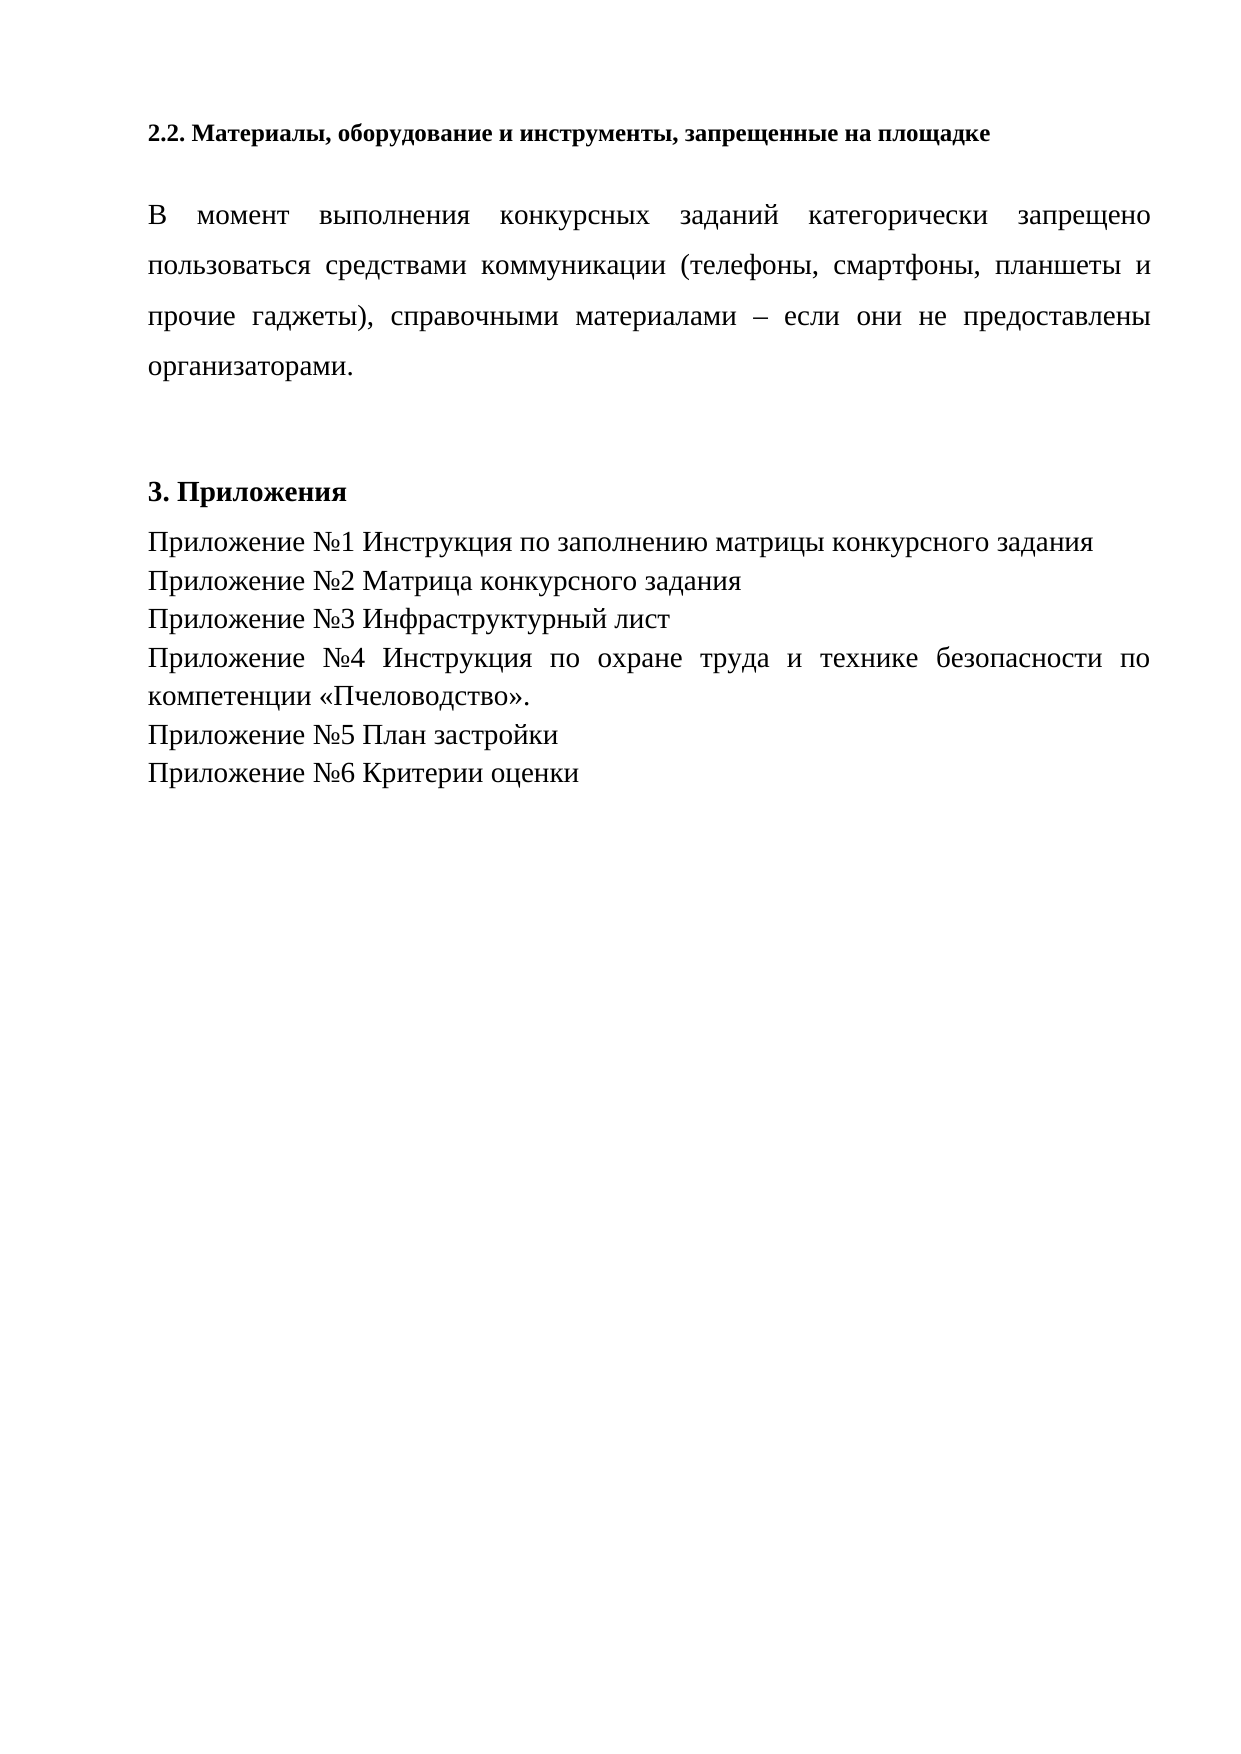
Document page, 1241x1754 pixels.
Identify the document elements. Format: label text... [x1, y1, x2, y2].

text Приложение №2 Матрица конкурсного задания [148, 563, 1152, 596]
text Приложение №3 Инфраструктурный лист [148, 601, 1152, 635]
text Приложение №1 Инструкция по заполнению матрицы конкурсного задания [148, 524, 1152, 558]
text 3. Приложения [148, 474, 1152, 507]
text Приложение №4 Инструкция по охране труда и технике безопасности по компетенции «Пчеловодство». [148, 640, 1152, 712]
text Приложение №5 План застройки [148, 717, 1152, 750]
text Приложение №6 Критерии оценки [148, 755, 1152, 789]
list В момент выполнения конкурсных заданий категорически запрещено пользоваться средствами коммуникации (телефоны, смартфоны, планшеты и прочие гаджеты), справочными материалами – если они не предоставлены организаторами. [148, 197, 1152, 382]
subtitle 2.2. Материалы, оборудование и инструменты, запрещенные на площадке [148, 118, 1152, 147]
